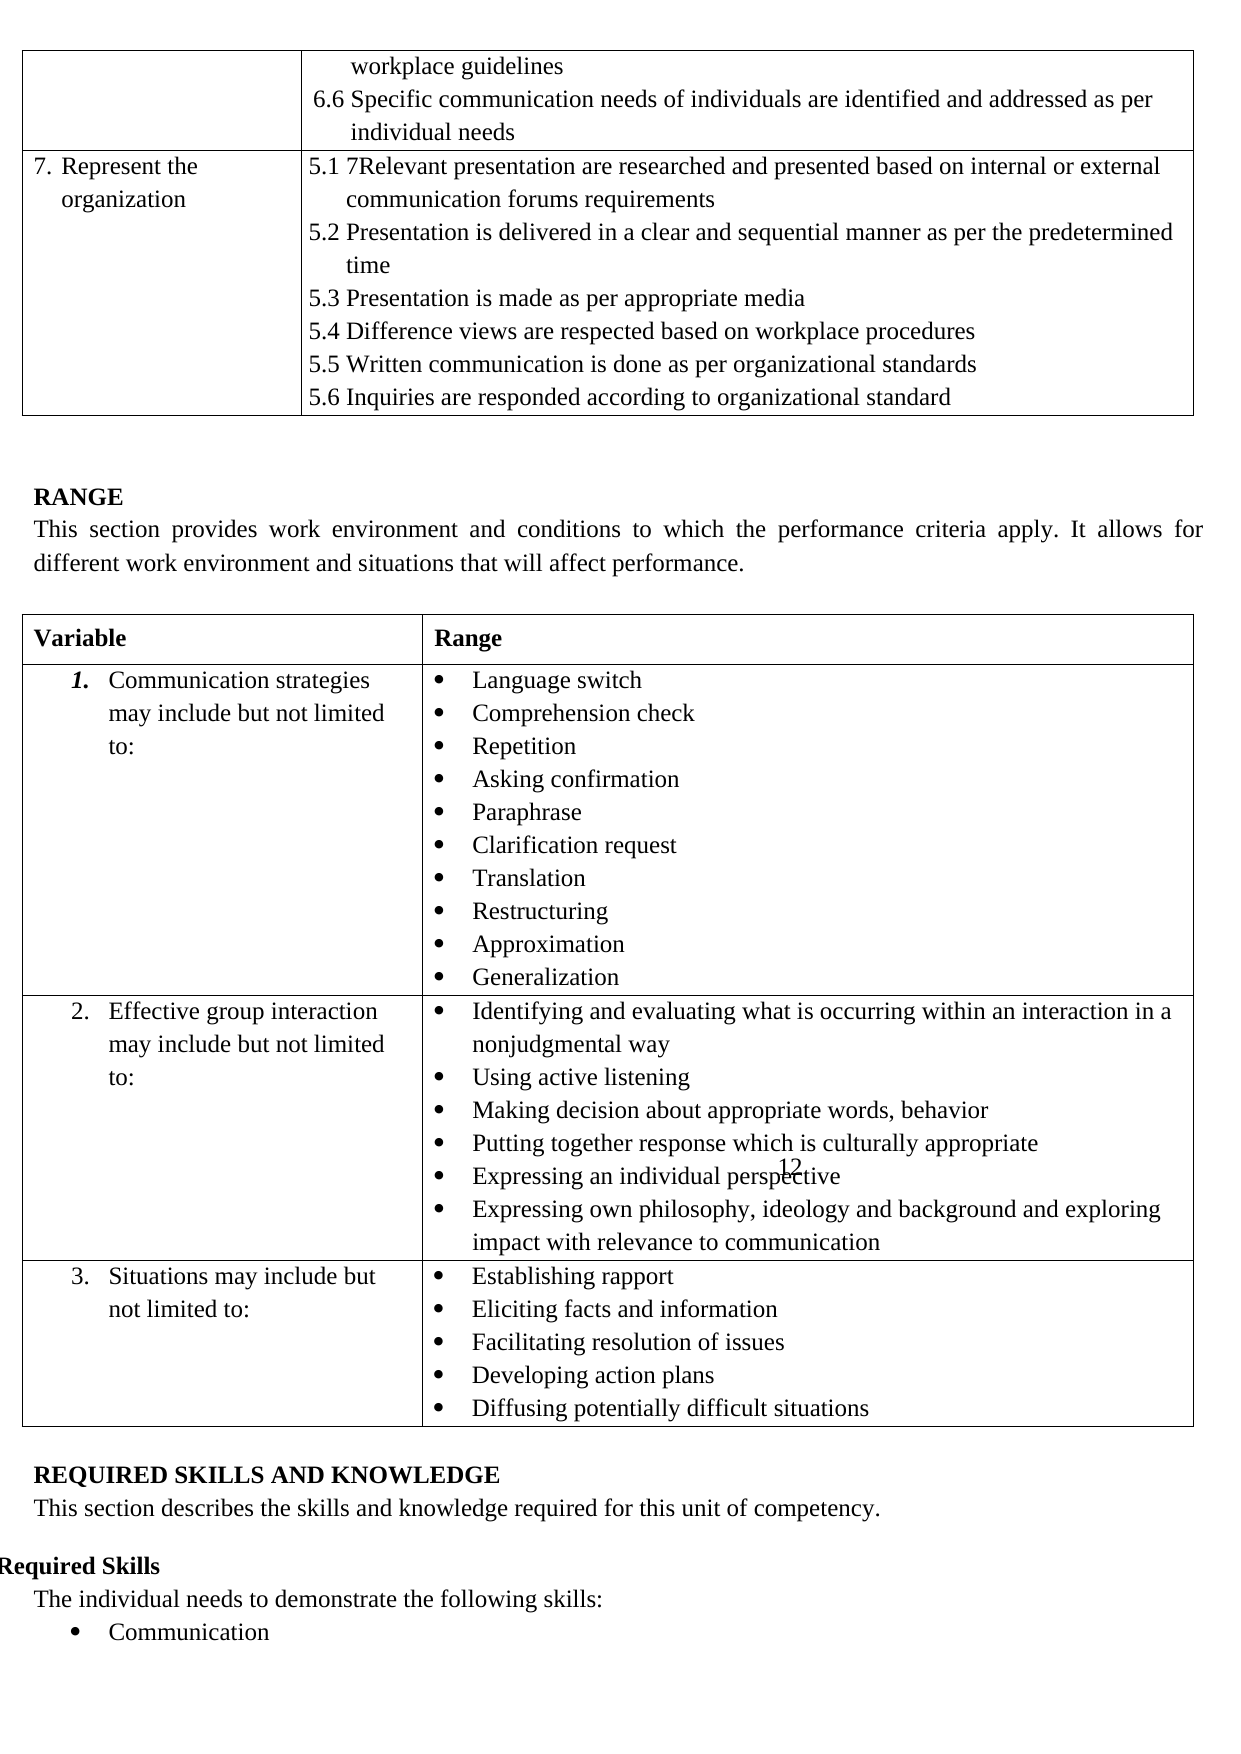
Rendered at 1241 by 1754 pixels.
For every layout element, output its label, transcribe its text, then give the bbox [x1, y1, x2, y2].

table_cell Identifying and evaluating what is occurring within an interaction in a nonjudgmental way Using active listening Making decision about appropriate words, behavior Putting together response which is culturally appropriate Expressing an individual perspective Expressing own philosophy, ideology and background and exploring impact with relevance to communication [423, 996, 1193, 1260]
table_cell Language switch Comprehension check Repetition Asking confirmation Paraphrase Clarification request Translation Restructuring Approximation Generalization [423, 665, 1193, 995]
table_header Range [423, 615, 1193, 664]
table_cell Situations may include but not limited to: [23, 1261, 422, 1426]
text This section provides work environment and conditions to which the performance criteria apply. It allows for different work environment and situations that will affect performance. [33, 514, 1205, 576]
list Required Skills [0, 1551, 1205, 1579]
table_header Variable [23, 615, 422, 664]
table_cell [302, 51, 1193, 150]
table_cell 7Relevant presentation are researched and presented based on internal or external communication forums requirements Presentation is delivered in a clear and sequential manner as per the predetermined time Presentation is made as per appropriate media Difference views are respected based on workplace procedures Written communication is done as per organizational standards Inquiries are responded according to organizational standard [302, 151, 1193, 414]
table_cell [23, 51, 301, 150]
list Communication [71, 1617, 1205, 1646]
text RANGE [33, 482, 1205, 510]
text The individual needs to demonstrate the following skills: [33, 1584, 1205, 1612]
text This section describes the skills and knowledge required for this unit of competency. [33, 1493, 1205, 1521]
table_cell Establishing rapport Eliciting facts and information Facilitating resolution of issues Developing action plans Diffusing potentially difficult situations [423, 1261, 1193, 1426]
table_cell Communication strategies may include but not limited to: [23, 665, 422, 995]
table_cell Represent the organization [23, 151, 301, 414]
text REQUIRED SKILLS AND KNOWLEDGE [33, 1460, 1205, 1488]
table_cell Effective group interaction may include but not limited to: [23, 996, 422, 1260]
